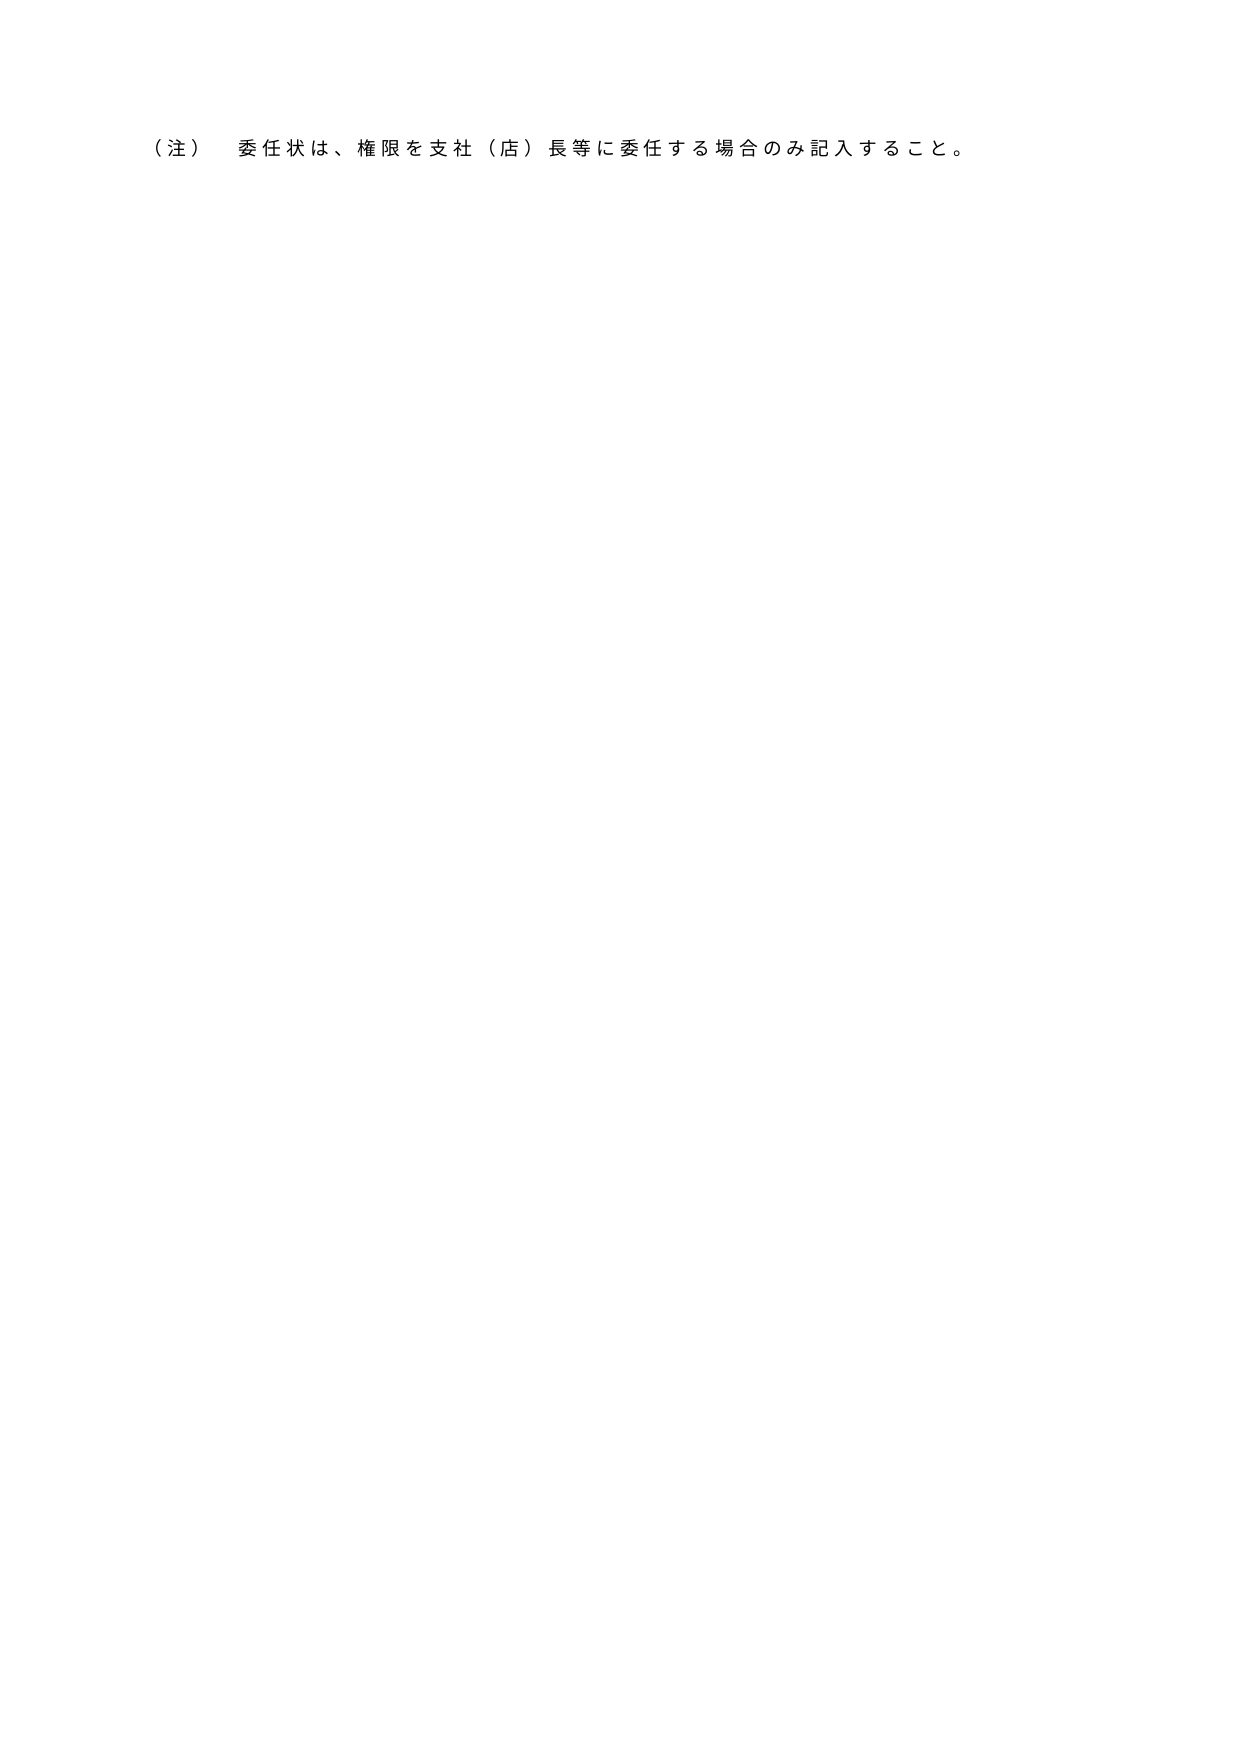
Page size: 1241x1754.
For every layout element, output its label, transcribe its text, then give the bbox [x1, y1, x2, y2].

text （注） 委任状は、権限を支社（店）長等に委任する場合のみ記入すること。 [119, 129, 1121, 165]
